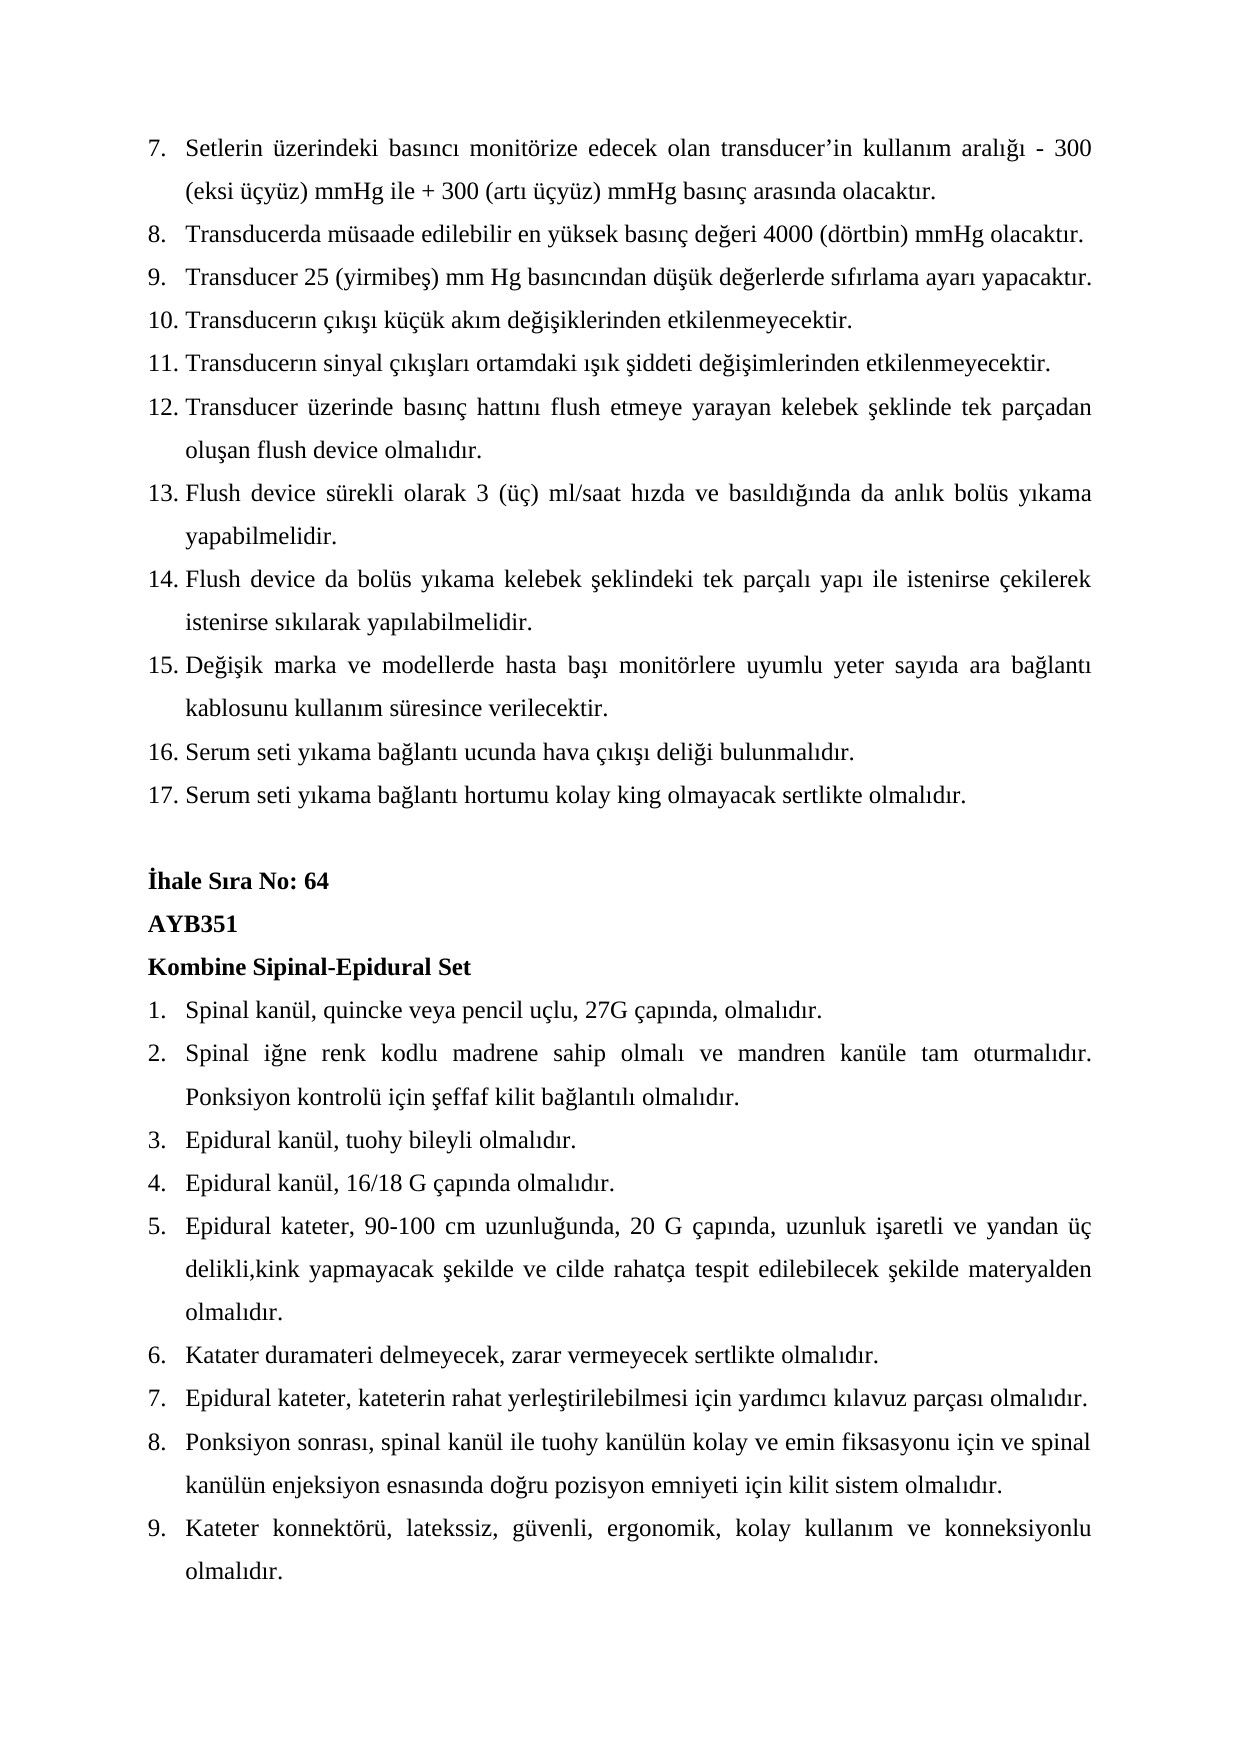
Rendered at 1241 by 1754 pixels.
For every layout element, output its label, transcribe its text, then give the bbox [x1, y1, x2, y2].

list Flush device sürekli olarak 3 (üç) ml/saat hızda ve basıldığında da anlık bolüs yıkama yapabilmelidir. [148, 478, 1093, 550]
list Spinal iğne renk kodlu madrene sahip olmalı ve mandren kanüle tam oturmalıdır. Ponksiyon kontrolü için şeffaf kilit bağlantılı olmalıdır. [148, 1038, 1093, 1110]
list Epidural kanül, tuohy bileyli olmalıdır. [148, 1125, 1093, 1153]
list Epidural kanül, 16/ çapında olmalıdır. [148, 1168, 1093, 1197]
text İhale Sıra No: 64 [148, 866, 1093, 895]
list Transducerda müsaade edilebilir en yüksek basınç değeri 4000 (dörtbin) mmHg olacaktır. [148, 219, 1093, 248]
list Serum seti yıkama bağlantı hortumu kolay king olmayacak sertlikte olmalıdır. [148, 780, 1093, 808]
list Ponksiyon sonrası, spinal kanül ile tuohy kanülün kolay ve emin fiksasyonu için ve spinal kanülün enjeksiyon esnasında doğru pozisyon emniyeti için kilit sistem olmalıdır. [148, 1427, 1093, 1498]
list Epidural kateter, kateterin rahat yerleştirilebilmesi için yardımcı kılavuz parçası olmalıdır. [148, 1383, 1093, 1412]
list Kateter konnektörü, latekssiz, güvenli, ergonomik, kolay kullanım ve konneksiyonlu olmalıdır. [148, 1513, 1093, 1585]
text AYB351 [148, 909, 1093, 938]
list Setlerin üzerindeki basıncı monitörize edecek olan transducer’in kullanım aralığı - 300 (eksi üçyüz) mmHg ile + 300 (artı üçyüz) mmHg basınç arasında olacaktır. [148, 133, 1093, 205]
list Spinal kanül, quincke veya pencil uçlu, 27G çapında, olmalıdır. [148, 995, 1093, 1024]
list Katater duramateri delmeyecek, zarar vermeyecek sertlikte olmalıdır. [148, 1340, 1093, 1369]
list Transducer üzerinde basınç hattını flush etmeye yarayan kelebek şeklinde tek parçadan oluşan flush device olmalıdır. [148, 392, 1093, 463]
text Kombine Sipinal-Epidural Set [148, 952, 1093, 981]
list Transducer 25 (yirmibeş) mm Hg basıncından düşük değerlerde sıfırlama ayarı yapacaktır. [148, 262, 1093, 291]
list Transducerın çıkışı küçük akım değişiklerinden etkilenmeyecektir. [148, 305, 1093, 334]
list Flush device da bolüs yıkama kelebek şeklindeki tek parçalı yapı ile istenirse çekilerek istenirse sıkılarak yapılabilmelidir. [148, 564, 1093, 636]
list Epidural kateter, 90- uzunluğunda, çapında, uzunluk işaretli ve yandan üç delikli,kink yapmayacak şekilde ve cilde rahatça tespit edilebilecek şekilde materyalden olmalıdır. [148, 1211, 1093, 1326]
list Transducerın sinyal çıkışları ortamdaki ışık şiddeti değişimlerinden etkilenmeyecektir. [148, 348, 1093, 377]
list Serum seti yıkama bağlantı ucunda hava çıkışı deliği bulunmalıdır. [148, 737, 1093, 765]
list Değişik marka ve modellerde hasta başı monitörlere uyumlu yeter sayıda ara bağlantı kablosunu kullanım süresince verilecektir. [148, 650, 1093, 722]
